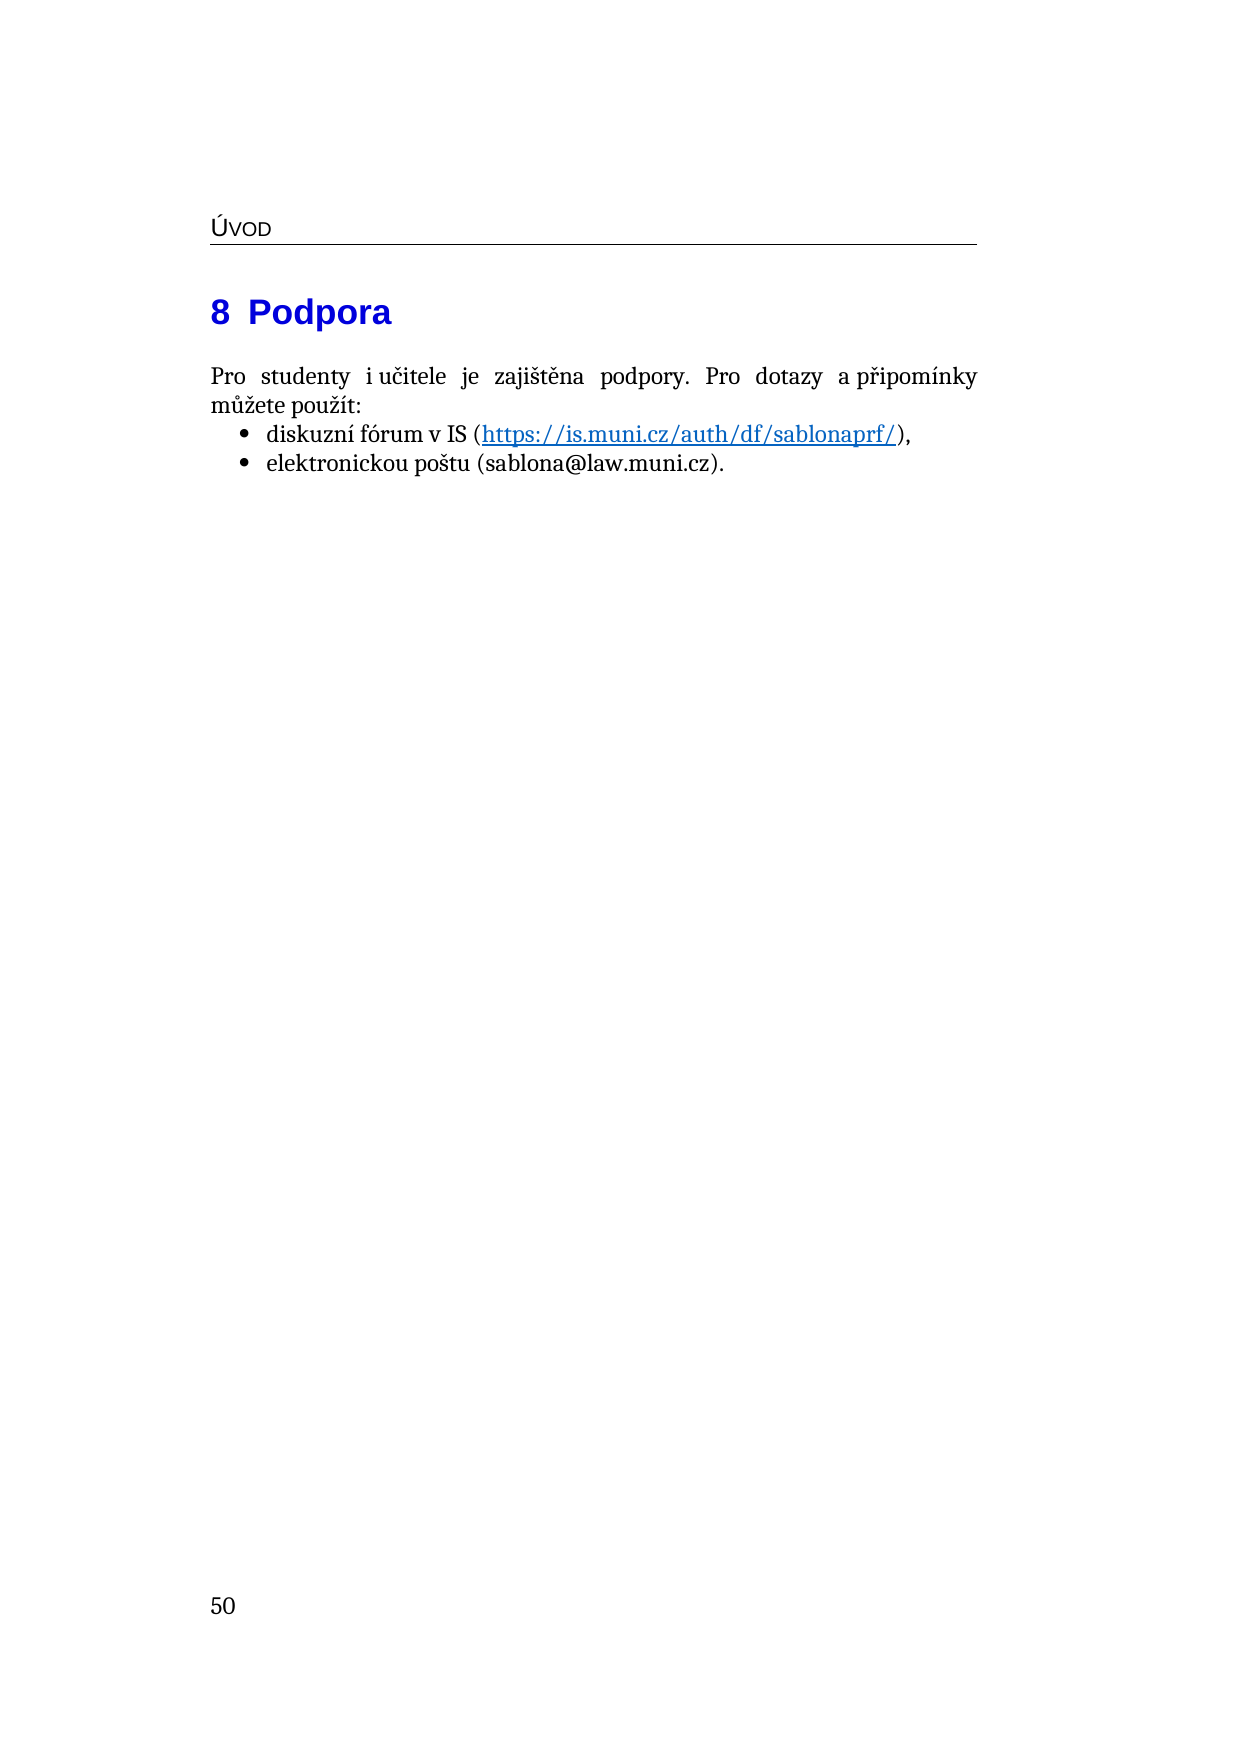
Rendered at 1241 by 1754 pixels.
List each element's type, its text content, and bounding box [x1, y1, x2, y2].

subtitle Podpora [210, 282, 977, 332]
list diskuzní fórum v IS (https://is.muni.cz/auth/df/sablonaprf/), [240, 420, 977, 448]
list elektronickou poštu (sablona@law.muni.cz). [240, 448, 977, 477]
text Pro studenty i učitele je zajištěna podpory. Pro dotazy a připomínky můžete použít: [210, 361, 977, 420]
